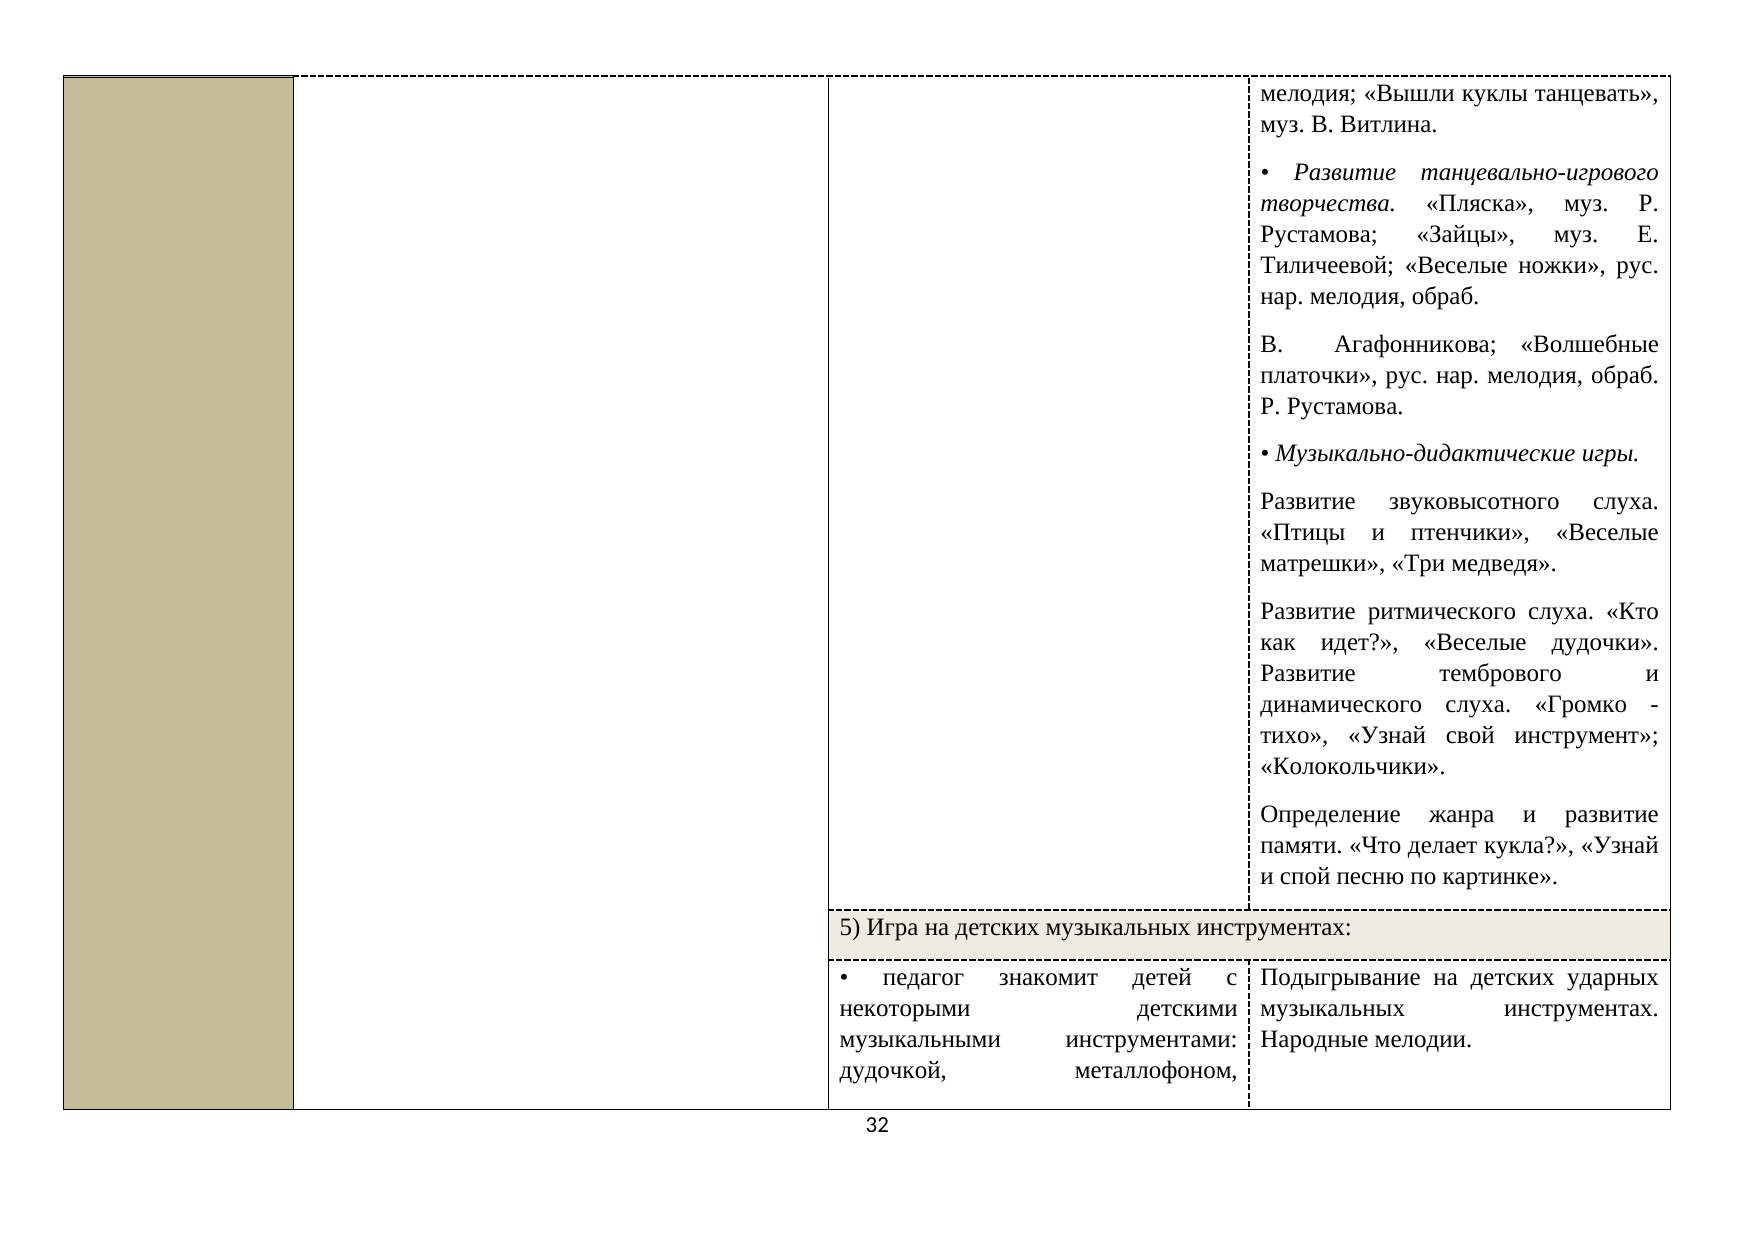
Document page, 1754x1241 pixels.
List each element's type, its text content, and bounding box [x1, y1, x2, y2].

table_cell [828, 75, 1249, 908]
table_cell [1249, 959, 1670, 1109]
table_cell 5) Игра на детских музыкальных инструментах: [829, 909, 1670, 959]
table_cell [1249, 75, 1670, 908]
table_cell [829, 959, 1249, 1109]
